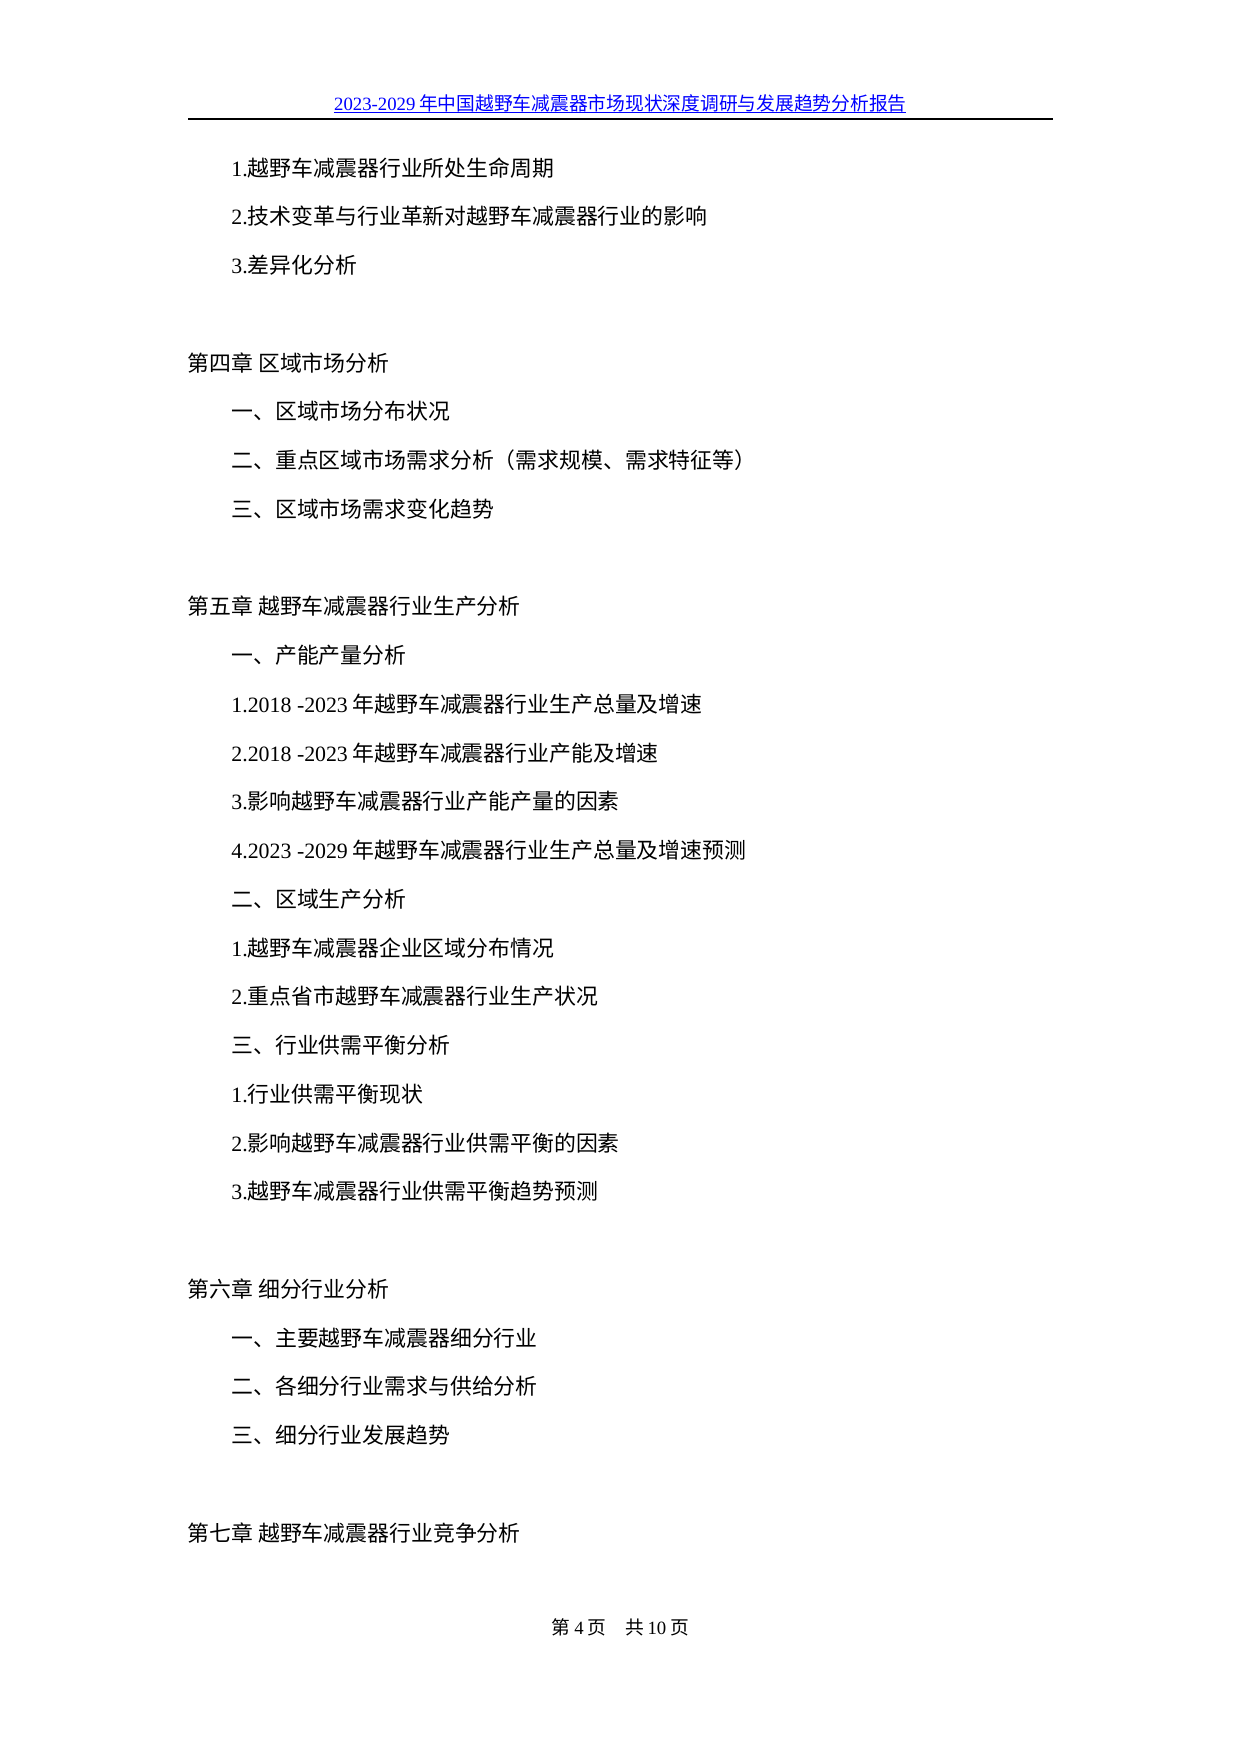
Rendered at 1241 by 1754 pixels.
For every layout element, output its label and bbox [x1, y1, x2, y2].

text [187, 150, 1053, 1548]
